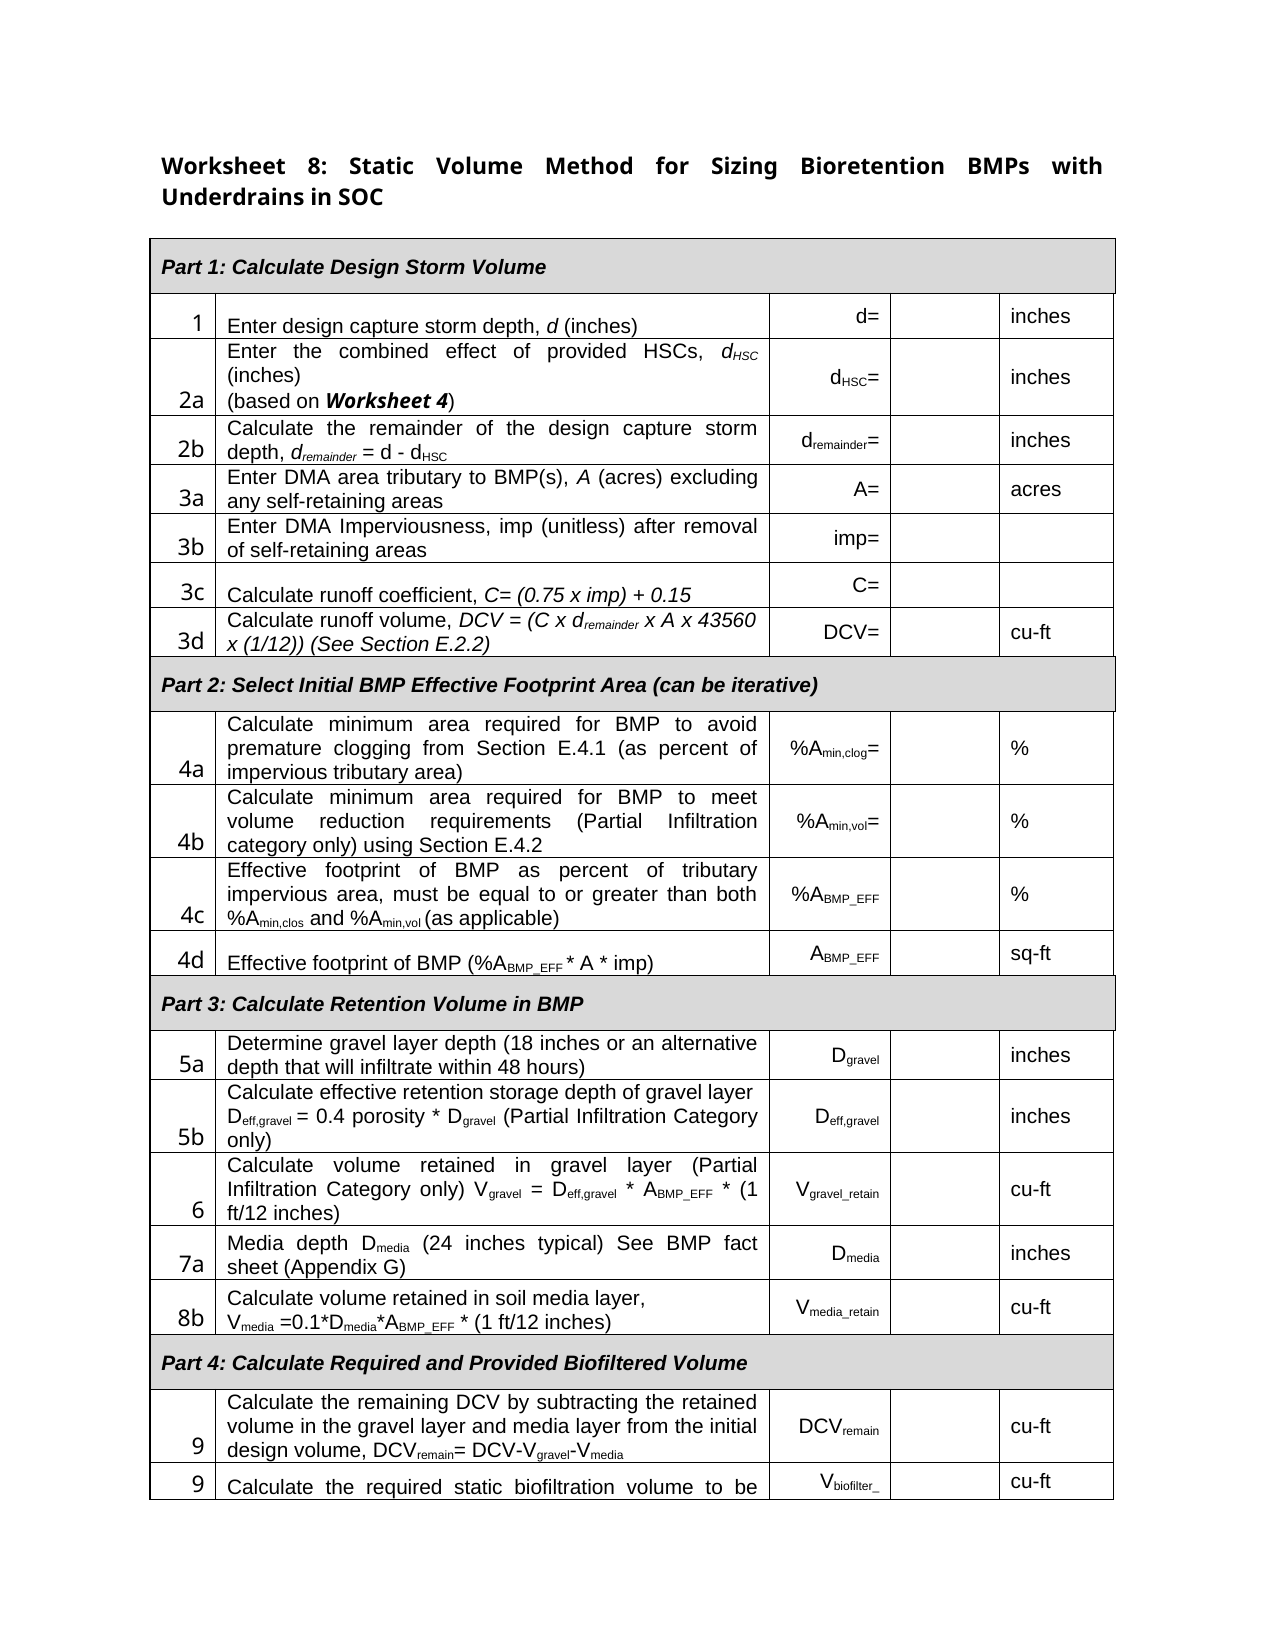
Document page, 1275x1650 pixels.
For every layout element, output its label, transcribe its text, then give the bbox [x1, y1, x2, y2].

table_cell 2a [151, 339, 215, 415]
table_cell 3b [151, 514, 215, 562]
table_cell 1 [151, 294, 215, 338]
table_cell Part 1: Calculate Design Storm Volume [151, 239, 1115, 293]
table_cell [891, 514, 999, 562]
table_cell %Amin,vol= [770, 785, 890, 857]
table_cell inches [1000, 1031, 1113, 1079]
table_cell Vmedia_retain [770, 1280, 890, 1333]
table_cell [1000, 514, 1113, 562]
table_cell [891, 858, 999, 930]
table_cell Calculate minimum area required for BMP to meet volume reduction requirements (Partial Infiltration category only) using Section E.4.2 [216, 785, 769, 857]
table_cell inches [1000, 1080, 1113, 1152]
table_cell 3a [151, 465, 215, 513]
table_cell Media depth Dmedia (24 inches typical) See BMP fact sheet (Appendix G) [216, 1226, 769, 1279]
table_cell ABMP_EFF [770, 931, 890, 975]
table_cell DCVremain [770, 1390, 890, 1462]
table_cell C= [770, 563, 890, 607]
table_cell [891, 1153, 999, 1225]
table_cell Determine gravel layer depth (18 inches or an alternative depth that will infiltrate within 48 hours) [216, 1031, 769, 1079]
table_cell DCV= [770, 608, 890, 656]
table_cell dremainder= [770, 416, 890, 464]
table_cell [770, 1463, 890, 1499]
table_cell 3d [151, 608, 215, 656]
table_cell [891, 294, 999, 338]
table_cell inches [1000, 294, 1113, 338]
table_cell inches [1000, 416, 1113, 464]
table_cell 4d [151, 931, 215, 975]
table_cell [891, 1226, 999, 1279]
table_cell [1000, 563, 1113, 607]
table_cell acres [1000, 465, 1113, 513]
table_cell Calculate runoff coefficient, C= (0.75 x imp) + 0.15 [216, 563, 769, 607]
table_cell 7a [151, 1226, 215, 1279]
table_cell Calculate volume retained in gravel layer (Partial Infiltration Category only) Vgravel = Deff,gravel * ABMP_EFF * (1 ft/12 inches) [216, 1153, 769, 1225]
table_cell [891, 1031, 999, 1079]
table_cell [891, 608, 999, 656]
table_cell cu-ft [1000, 1463, 1113, 1499]
table_cell 6 [151, 1153, 215, 1225]
table_cell 5b [151, 1080, 215, 1152]
table_cell [891, 1390, 999, 1462]
table_cell [891, 785, 999, 857]
table_cell cu-ft [1000, 608, 1113, 656]
table_cell Enter design capture storm depth, d (inches) [216, 294, 769, 338]
table_cell %ABMP_EFF [770, 858, 890, 930]
table_cell Part 4: Calculate Required and Provided Biofiltered Volume [151, 1335, 1113, 1389]
table_cell inches [1000, 1226, 1113, 1279]
table_cell [891, 1080, 999, 1152]
table_cell Enter DMA area tributary to BMP(s), A (acres) excluding any self-retaining areas [216, 465, 769, 513]
table_cell 3c [151, 563, 215, 607]
table_cell 9 [151, 1390, 215, 1462]
table_cell Calculate minimum area required for BMP to avoid premature clogging from Section E.4.1 (as percent of impervious tributary area) [216, 712, 769, 784]
table_cell Effective footprint of BMP as percent of tributary impervious area, must be equal to or greater than both %Amin,clos and %Amin,vol (as applicable) [216, 858, 769, 930]
table_cell Calculate volume retained in soil media layer, Vmedia =0.1*Dmedia*ABMP_EFF * (1 ft/12 inches) [216, 1280, 769, 1333]
table_cell 9 [151, 1463, 215, 1499]
table_cell cu-ft [1000, 1153, 1113, 1225]
table_cell %Amin,clog= [770, 712, 890, 784]
table_cell A= [770, 465, 890, 513]
table_cell [891, 416, 999, 464]
table_cell [891, 1463, 999, 1499]
table_cell Enter DMA Imperviousness, imp (unitless) after removal of self-retaining areas [216, 514, 769, 562]
table_cell Dgravel [770, 1031, 890, 1079]
table_cell [891, 931, 999, 975]
table_cell 5a [151, 1031, 215, 1079]
table_cell 4b [151, 785, 215, 857]
table_cell % [1000, 858, 1113, 930]
table_cell cu-ft [1000, 1390, 1113, 1462]
table_header Worksheet 8: Static Volume Method for Sizing Bioretention BMPs with Underdrains in SOC [150, 150, 1115, 237]
table_cell Calculate the remaining DCV by subtracting the retained volume in the gravel layer and media layer from the initial design volume, DCVremain= DCV-Vgravel-Vmedia [216, 1390, 769, 1462]
table_cell [891, 712, 999, 784]
table_cell [891, 339, 999, 415]
table_cell Deff,gravel [770, 1080, 890, 1152]
table_cell cu-ft [1000, 1280, 1113, 1333]
table_cell [891, 465, 999, 513]
table_cell 8b [151, 1280, 215, 1333]
table_cell 4a [151, 712, 215, 784]
table_cell [891, 563, 999, 607]
table_cell % [1000, 785, 1113, 857]
table_cell % [1000, 712, 1113, 784]
table_cell Calculate effective retention storage depth of gravel layer Deff,gravel = 0.4 porosity * Dgravel (Partial Infiltration Category only) [216, 1080, 769, 1152]
table_cell [891, 1280, 999, 1333]
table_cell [216, 1463, 769, 1499]
table_cell Dmedia [770, 1226, 890, 1279]
table_cell sq-ft [1000, 931, 1113, 975]
table_cell Effective footprint of BMP (%ABMP_EFF * A * imp) [216, 931, 769, 975]
table_cell 2b [151, 416, 215, 464]
table_cell Enter the combined effect of provided HSCs, dHSC (inches) (based on Worksheet 4) [216, 339, 769, 415]
table_cell imp= [770, 514, 890, 562]
table_cell inches [1000, 339, 1113, 415]
table_cell Calculate the remainder of the design capture storm depth, dremainder = d - dHSC [216, 416, 769, 464]
table_cell Vgravel_retain [770, 1153, 890, 1225]
table_cell Part 3: Calculate Retention Volume in BMP [151, 976, 1115, 1030]
table_cell Part 2: Select Initial BMP Effective Footprint Area (can be iterative) [151, 657, 1115, 711]
table_cell dHSC= [770, 339, 890, 415]
table_cell d= [770, 294, 890, 338]
table_cell 4c [151, 858, 215, 930]
table_cell Calculate runoff volume, DCV = (C x dremainder x A x 43560 x (1/12)) (See Section E.2.2) [216, 608, 769, 656]
